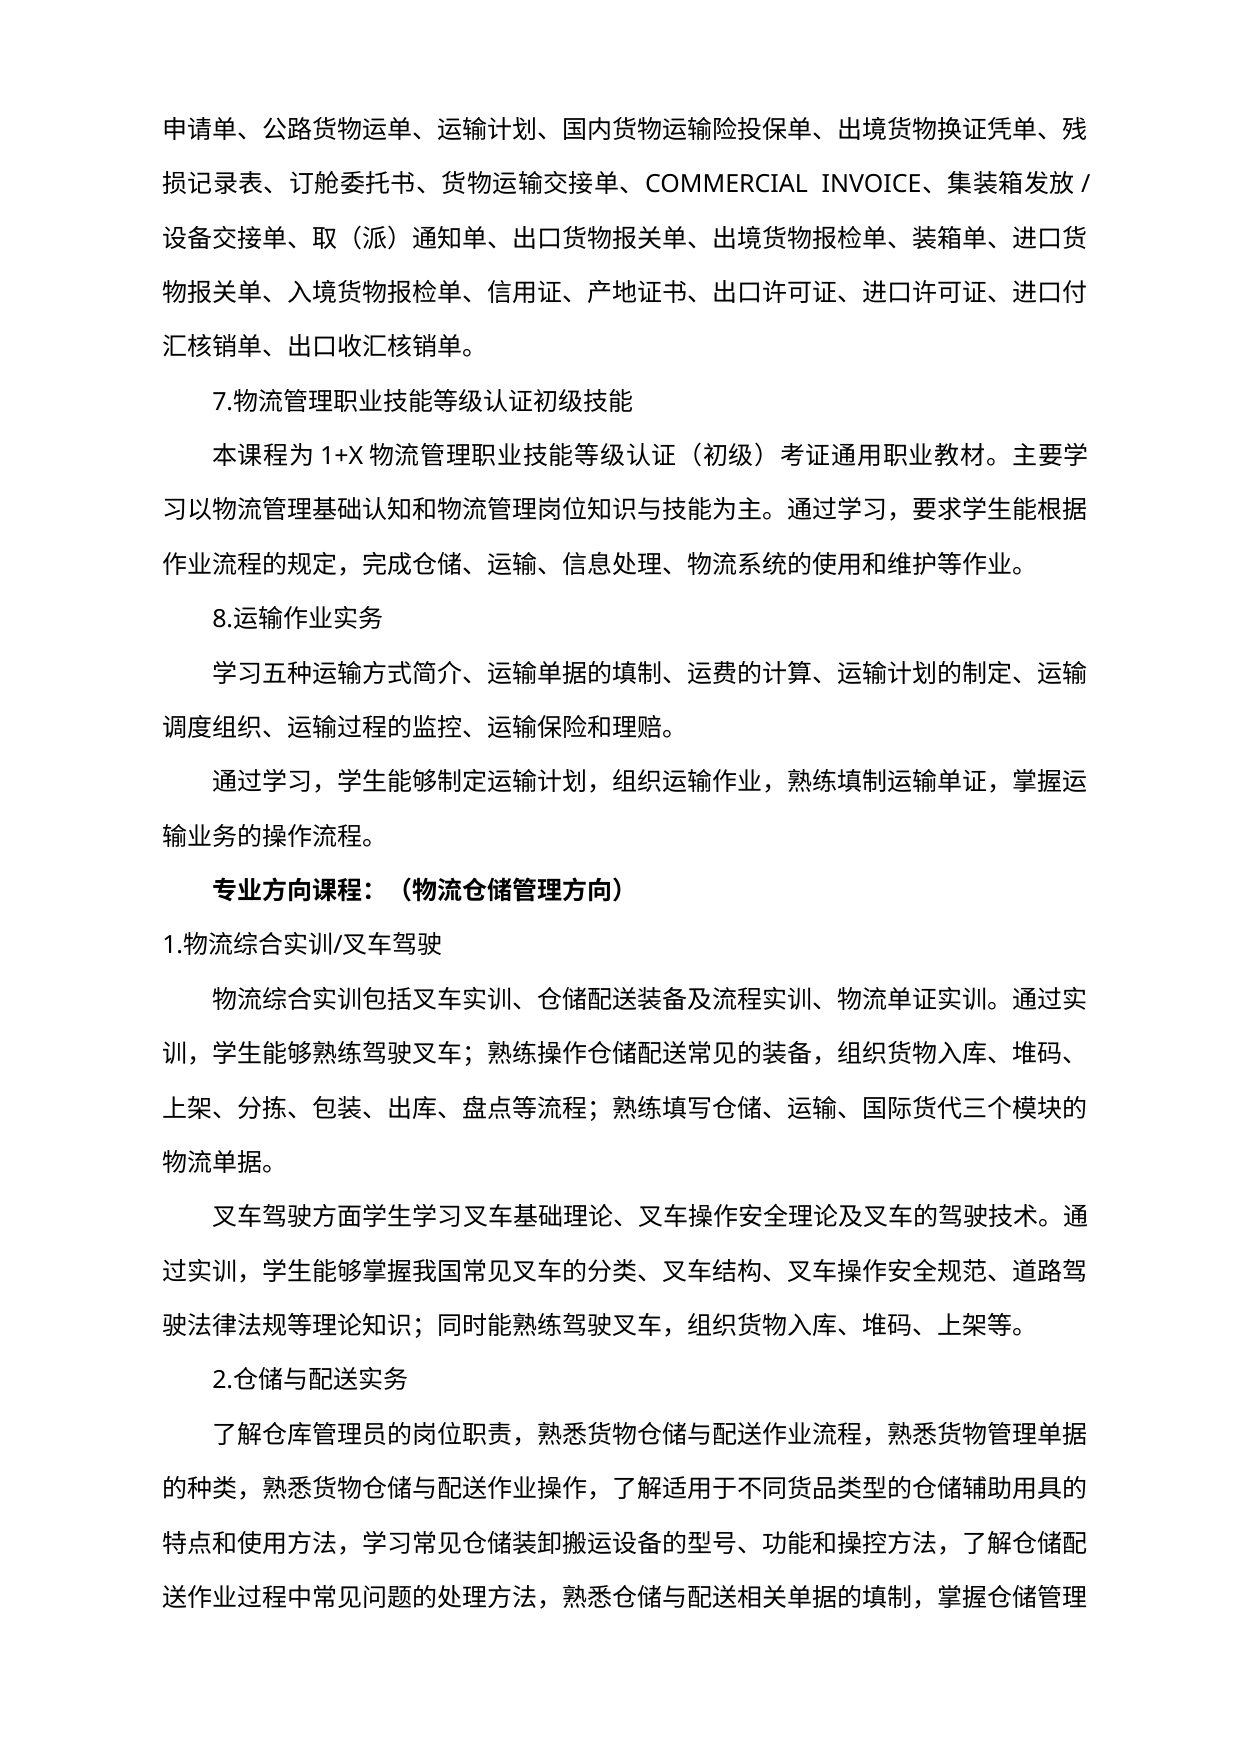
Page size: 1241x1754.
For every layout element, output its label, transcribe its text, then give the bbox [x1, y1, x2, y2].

text 本课程为1+X物流管理职业技能等级认证（初级）考证通用职业教材。主要学习以物流管理基础认知和物流管理岗位知识与技能为主。通过学习，要求学生能根据作业流程的规定，完成仓储、运输、信息处理、物流系统的使用和维护等作业。 [162, 436, 1090, 581]
text 叉车驾驶方面学生学习叉车基础理论、叉车操作安全理论及叉车的驾驶技术。通过实训，学生能够掌握我国常见叉车的分类、叉车结构、叉车操作安全规范、道路驾驶法律法规等理论知识；同时能熟练驾驶叉车，组织货物入库、堆码、上架等。 [162, 1197, 1090, 1342]
list 8.运输作业实务 [162, 599, 1090, 635]
text 通过学习，学生能够制定运输计划，组织运输作业，熟练填制运输单证，掌握运输业务的操作流程。 [162, 762, 1090, 852]
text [162, 109, 1090, 363]
list 2.仓储与配送实务 [162, 1360, 1090, 1396]
text 物流综合实训包括叉车实训、仓储配送装备及流程实训、物流单证实训。通过实训，学生能够熟练驾驶叉车；熟练操作仓储配送常见的装备，组织货物入库、堆码、上架、分拣、包装、出库、盘点等流程；熟练填写仓储、运输、国际货代三个模块的物流单据。 [162, 979, 1090, 1179]
list 专业方向课程：（物流仓储管理方向） [162, 871, 1090, 907]
list 7.物流管理职业技能等级认证初级技能 [162, 381, 1090, 417]
text 学习五种运输方式简介、运输单据的填制、运费的计算、运输计划的制定、运输调度组织、运输过程的监控、运输保险和理赔。 [162, 653, 1090, 744]
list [162, 1414, 1090, 1614]
list 1.物流综合实训/叉车驾驶 [162, 925, 1090, 961]
